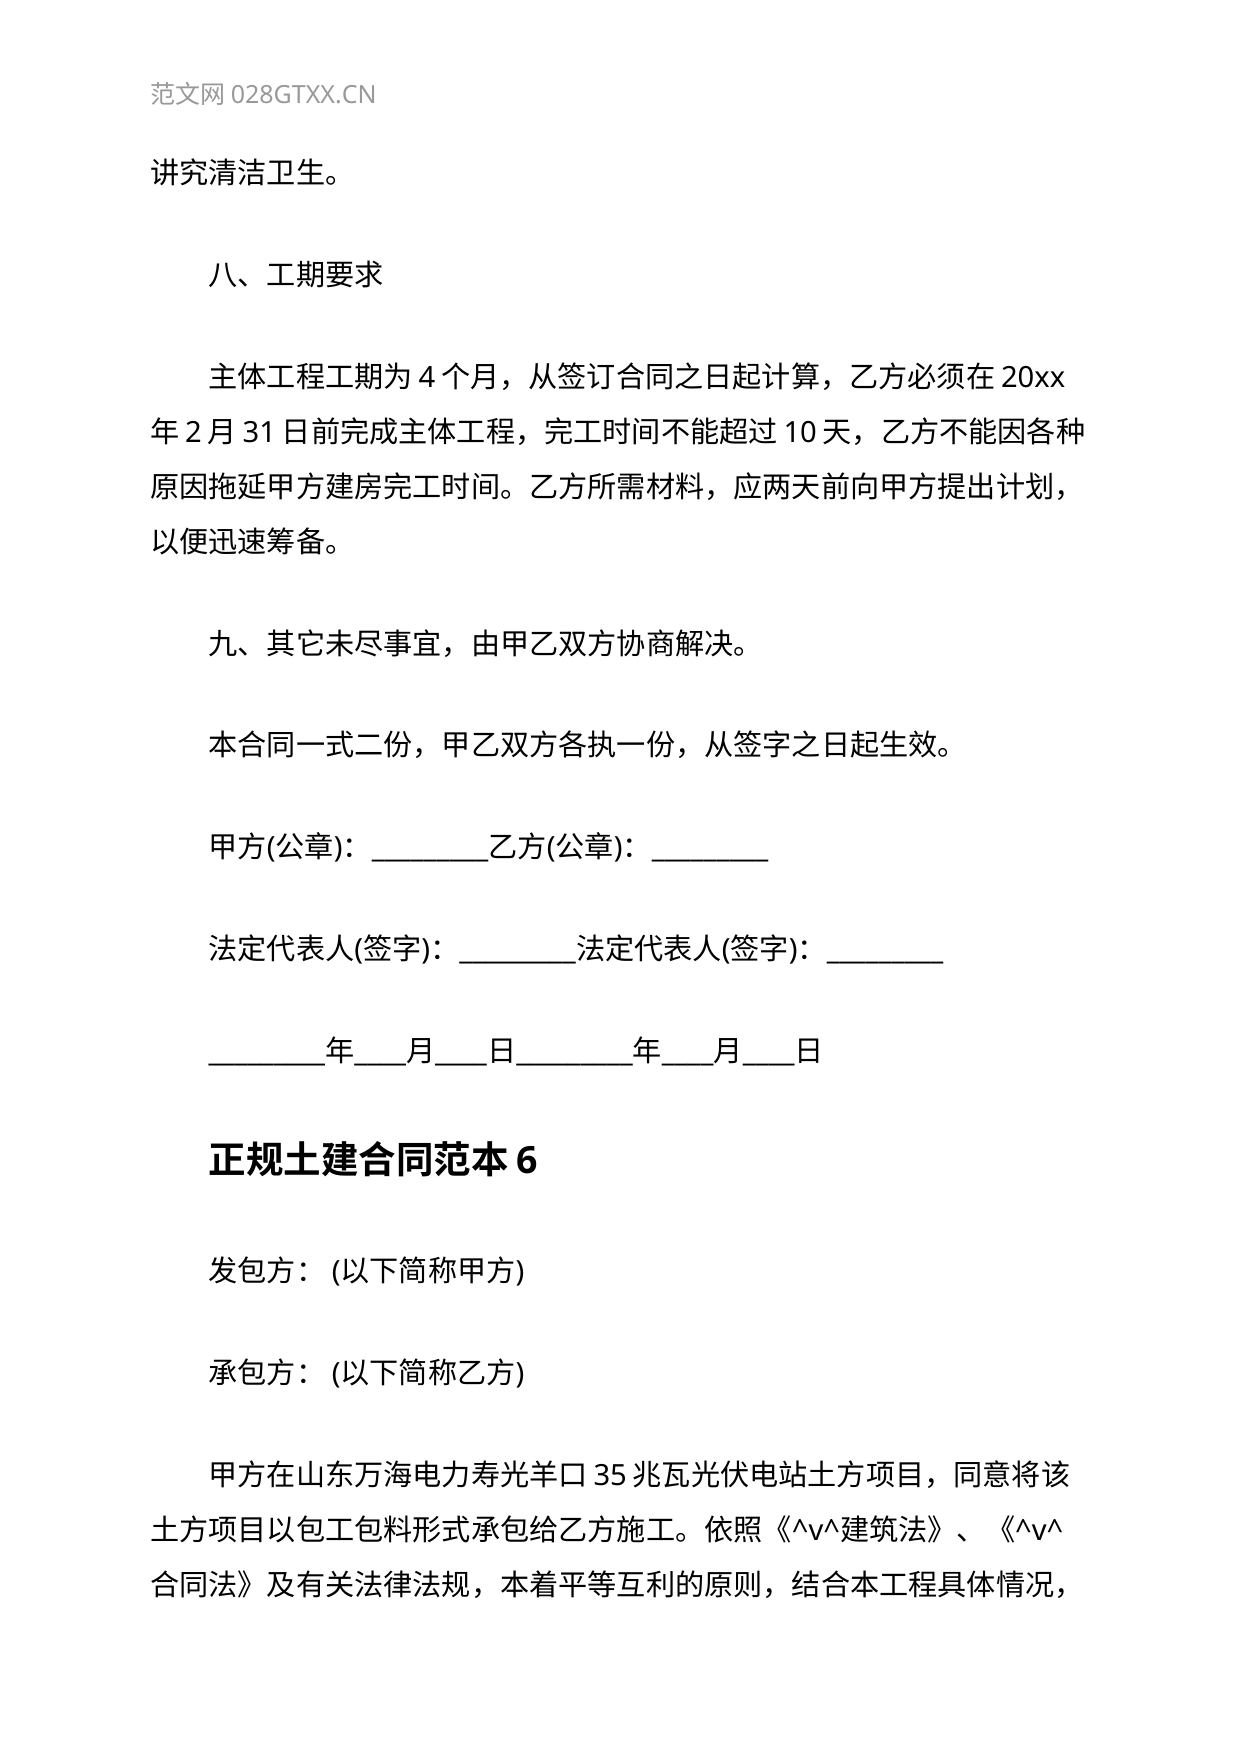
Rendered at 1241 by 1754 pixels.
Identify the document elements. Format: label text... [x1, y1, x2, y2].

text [150, 150, 1090, 192]
text 主体工程工期为4个月，从签订合同之日起计算，乙方必须在20xx年2月31日前完成主体工程，完工时间不能超过10天，乙方不能因各种原因拖延甲方建房完工时间。乙方所需材料，应两天前向甲方提出计划，以便迅速筹备。 [150, 353, 1090, 561]
text 本合同一式二份，甲乙双方各执一份，从签字之日起生效。 [150, 722, 1090, 764]
text 甲方(公章)：_________乙方(公章)：_________ [150, 824, 1090, 866]
text 发包方： (以下简称甲方) [150, 1247, 1090, 1290]
text 八、工期要求 [150, 252, 1090, 294]
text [150, 1451, 1090, 1603]
text 法定代表人(签字)：_________法定代表人(签字)：_________ [150, 926, 1090, 968]
text _________年____月____日_________年____月____日 [150, 1028, 1090, 1070]
text 承包方： (以下简称乙方) [150, 1349, 1090, 1392]
text 九、其它未尽事宜，由甲乙双方协商解决。 [150, 620, 1090, 662]
text 正规土建合同范本6 [150, 1130, 1090, 1184]
